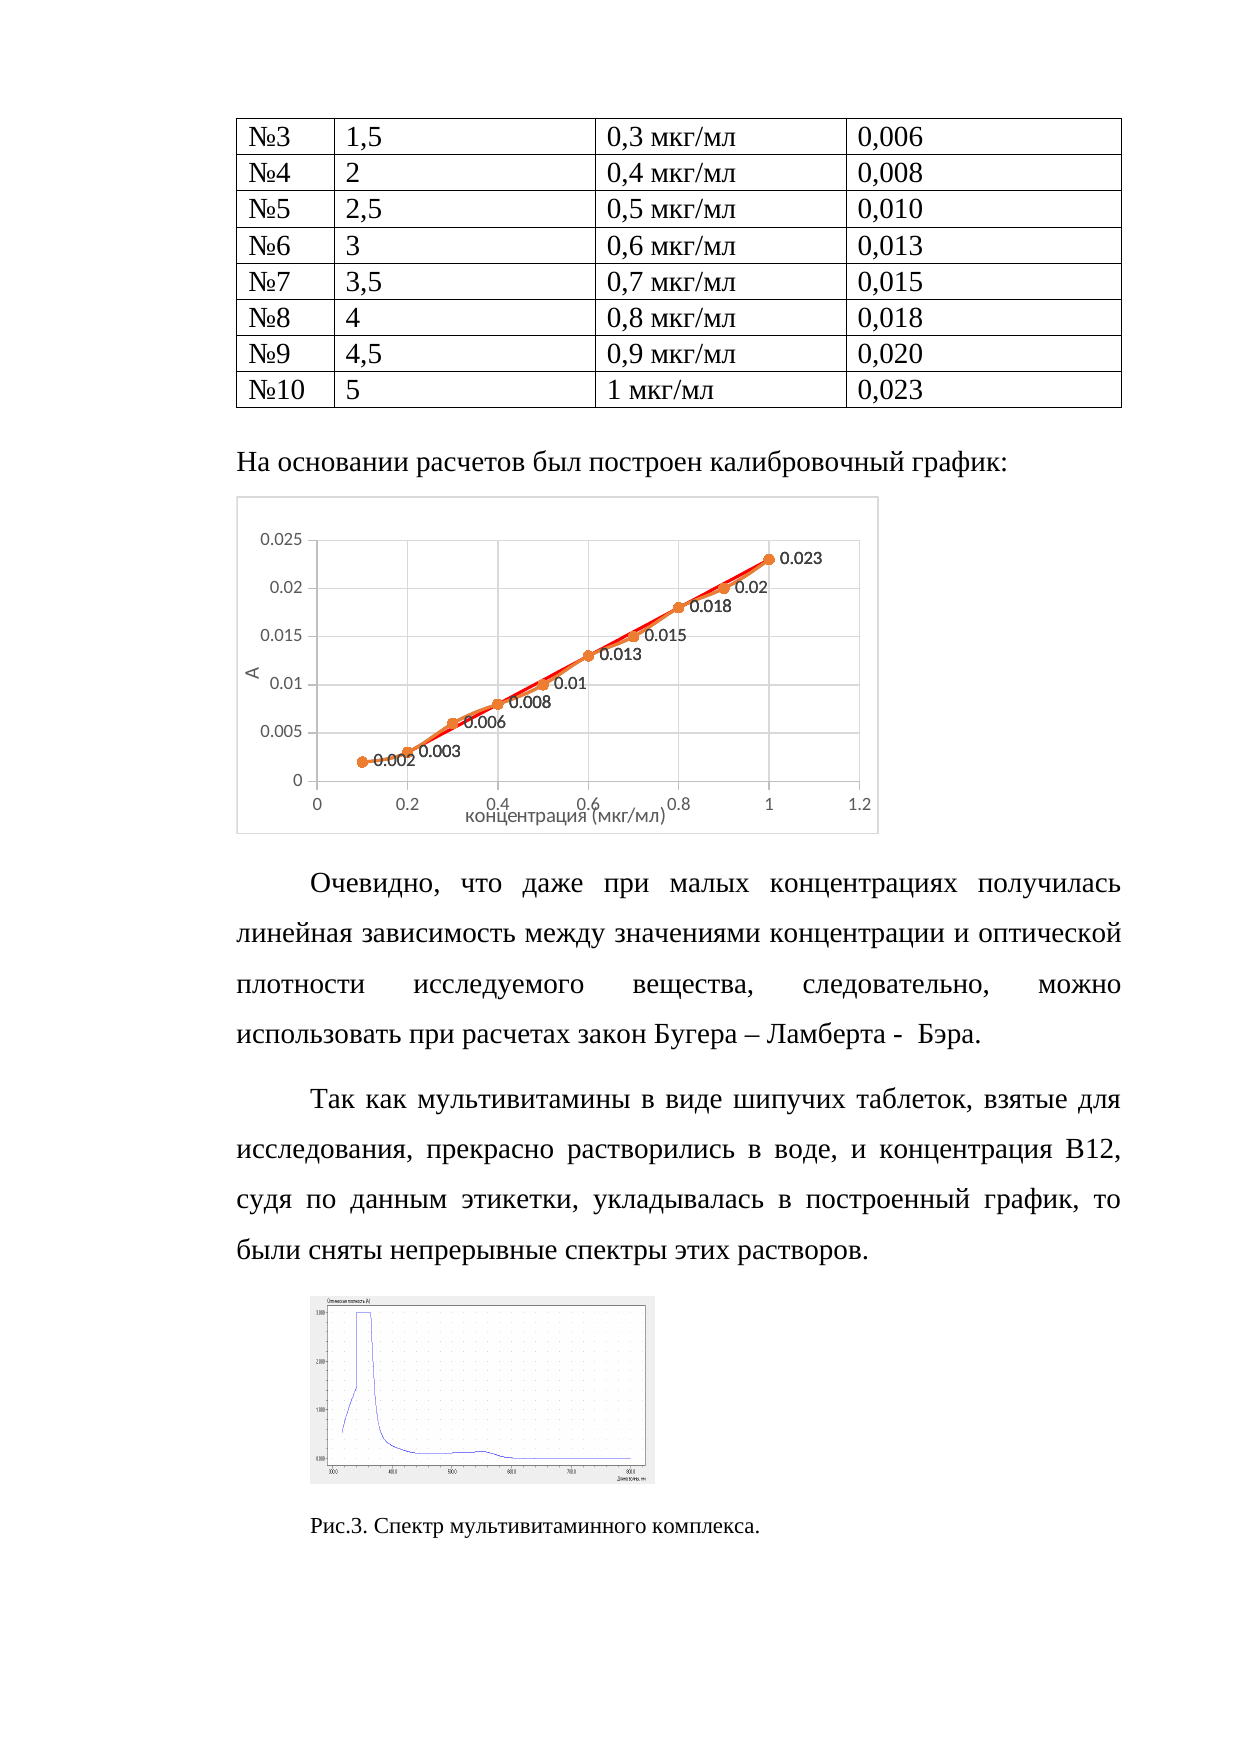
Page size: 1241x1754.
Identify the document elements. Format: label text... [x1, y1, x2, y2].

table_cell 0,3 мкг/мл [596, 119, 846, 154]
table_cell 0,010 [847, 191, 1121, 227]
table_cell 0,6 мкг/мл [596, 228, 846, 263]
text На основании расчетов был построен калибровочный график: [236, 408, 1122, 477]
table_cell 3,5 [335, 264, 595, 299]
table_cell 0,5 мкг/мл [596, 191, 846, 227]
table_cell №4 [237, 155, 334, 190]
table_cell 0,8 мкг/мл [596, 300, 846, 335]
table_cell 0,018 [847, 300, 1121, 335]
table_cell №8 [237, 300, 334, 335]
table_cell 0,013 [847, 228, 1121, 263]
table_cell №6 [237, 228, 334, 263]
table_cell №10 [237, 372, 334, 407]
table_cell 3 [335, 228, 595, 263]
table_cell 4,5 [335, 336, 595, 371]
table_cell 0,006 [847, 119, 1121, 154]
table_cell 0,9 мкг/мл [596, 336, 846, 371]
table_cell 4 [335, 300, 595, 335]
text Так как мультивитамины в виде шипучих таблеток, взятые для исследования, прекрасно растворились в воде, и концентрация В12, судя по данным этикетки, укладывалась в построенный график, то были сняты непрерывные спектры этих растворов. [236, 1081, 1122, 1266]
table_cell 1,5 [335, 119, 595, 154]
table_cell 5 [335, 372, 595, 407]
table_cell 0,020 [847, 336, 1121, 371]
table_cell 0,008 [847, 155, 1121, 190]
text Рис.3. Спектр мультивитаминного комплекса. [236, 1512, 1122, 1539]
table_cell 0,015 [847, 264, 1121, 299]
table_cell 0,023 [847, 372, 1121, 407]
table_cell 1 мкг/мл [596, 372, 846, 407]
table_cell 0,7 мкг/мл [596, 264, 846, 299]
picture [310, 1296, 655, 1484]
table_cell №5 [237, 191, 334, 227]
table_cell №3 [237, 119, 334, 154]
table_cell №7 [237, 264, 334, 299]
table_cell 2,5 [335, 191, 595, 227]
text Очевидно, что даже при малых концентрациях получилась линейная зависимость между значениями концентрации и оптической плотности исследуемого вещества, следовательно, можно использовать при расчетах закон Бугера – Ламберта - Бэра. [236, 865, 1122, 1050]
table_cell 0,4 мкг/мл [596, 155, 846, 190]
table_cell 2 [335, 155, 595, 190]
table_cell №9 [237, 336, 334, 371]
